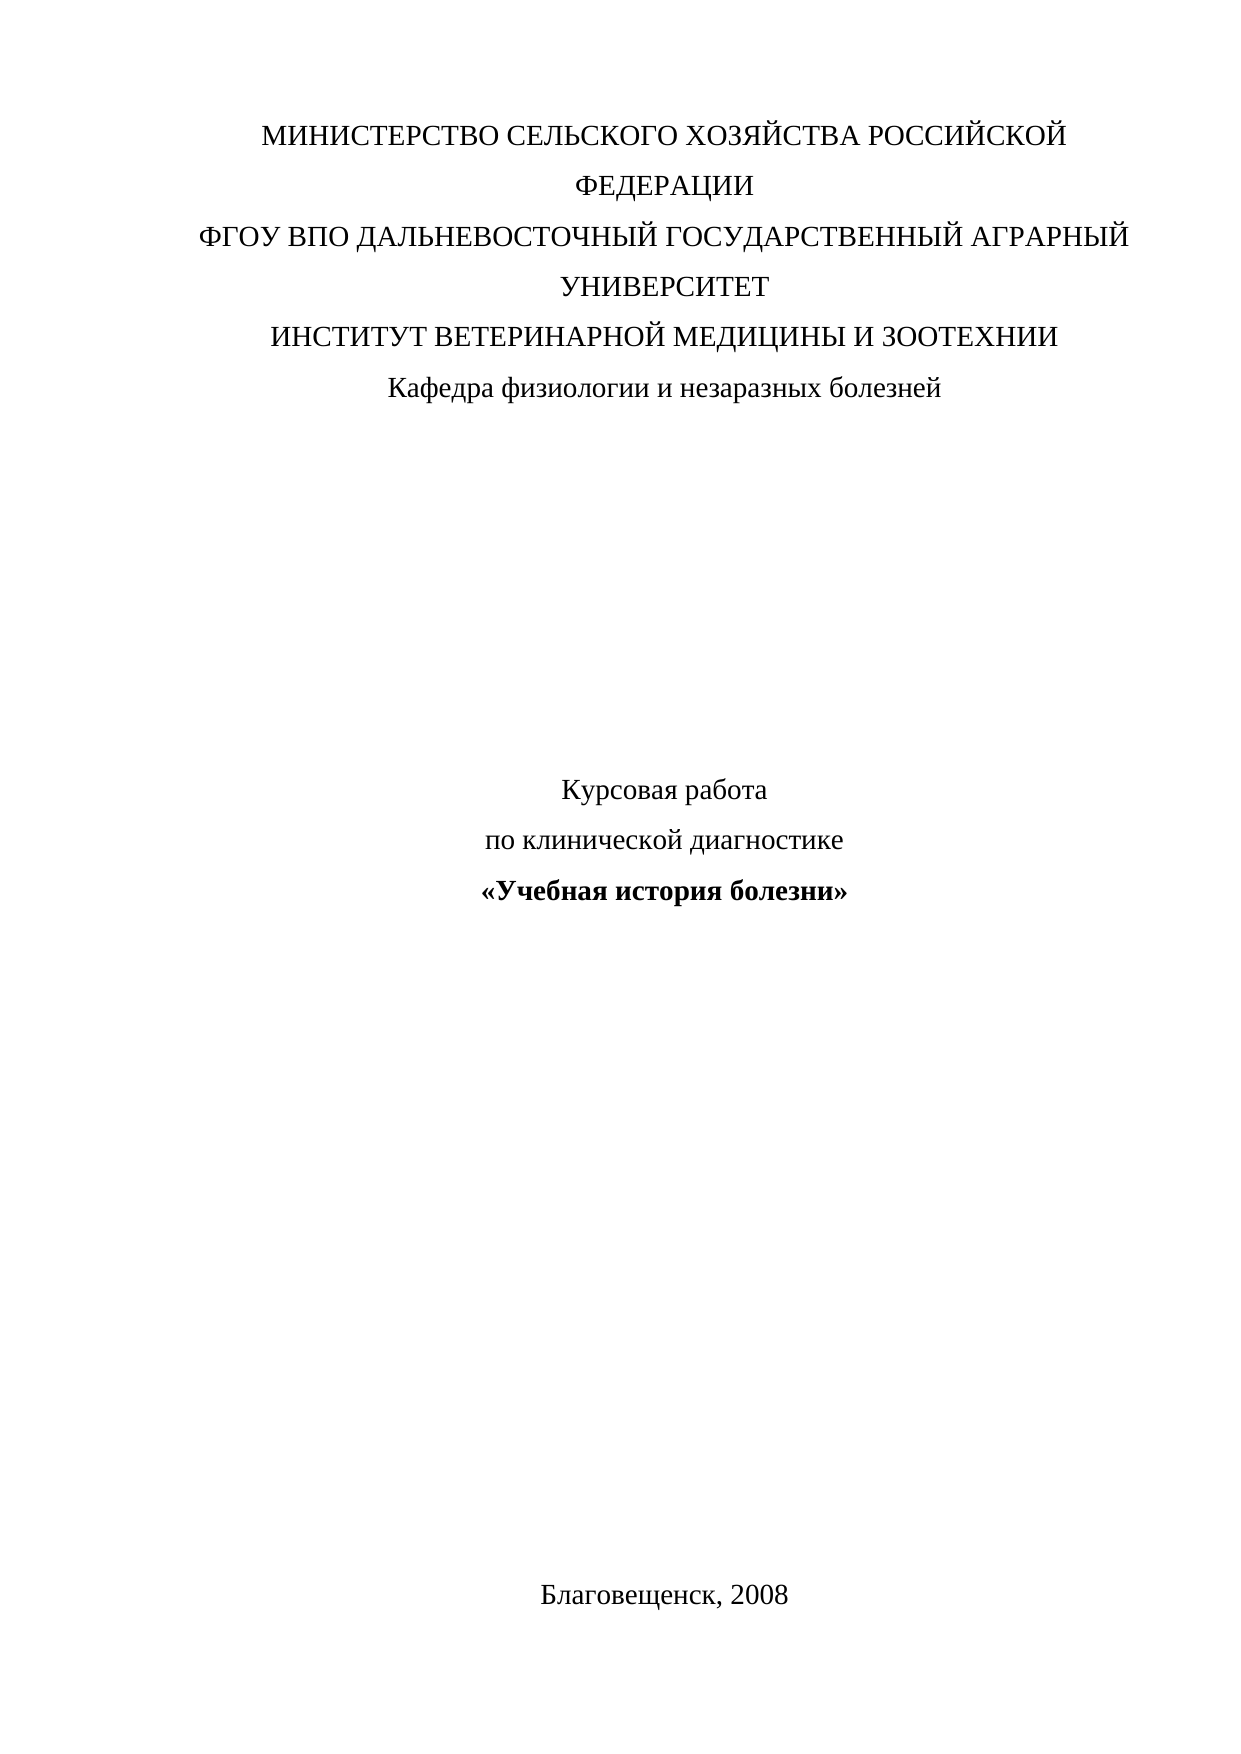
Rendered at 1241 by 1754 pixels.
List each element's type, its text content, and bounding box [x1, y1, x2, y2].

text ИНСТИТУТ ВЕТЕРИНАРНОЙ МЕДИЦИНЫ И ЗООТЕХНИИ [177, 319, 1152, 353]
text по клинической диагностике [177, 822, 1152, 856]
text «Учебная история болезни» [177, 873, 1152, 906]
text МИНИСТЕРСТВО СЕЛЬСКОГО ХОЗЯЙСТВА РОССИЙСКОЙ ФЕДЕРАЦИИ [177, 118, 1152, 202]
text Кафедра физиологии и незаразных болезней [177, 370, 1152, 403]
text Курсовая работа [177, 772, 1152, 806]
text Благовещенск, 2008 [177, 1577, 1152, 1611]
text ФГОУ ВПО ДАЛЬНЕВОСТОЧНЫЙ ГОСУДАРСТВЕННЫЙ АГРАРНЫЙ УНИВЕРСИТЕТ [177, 219, 1152, 303]
